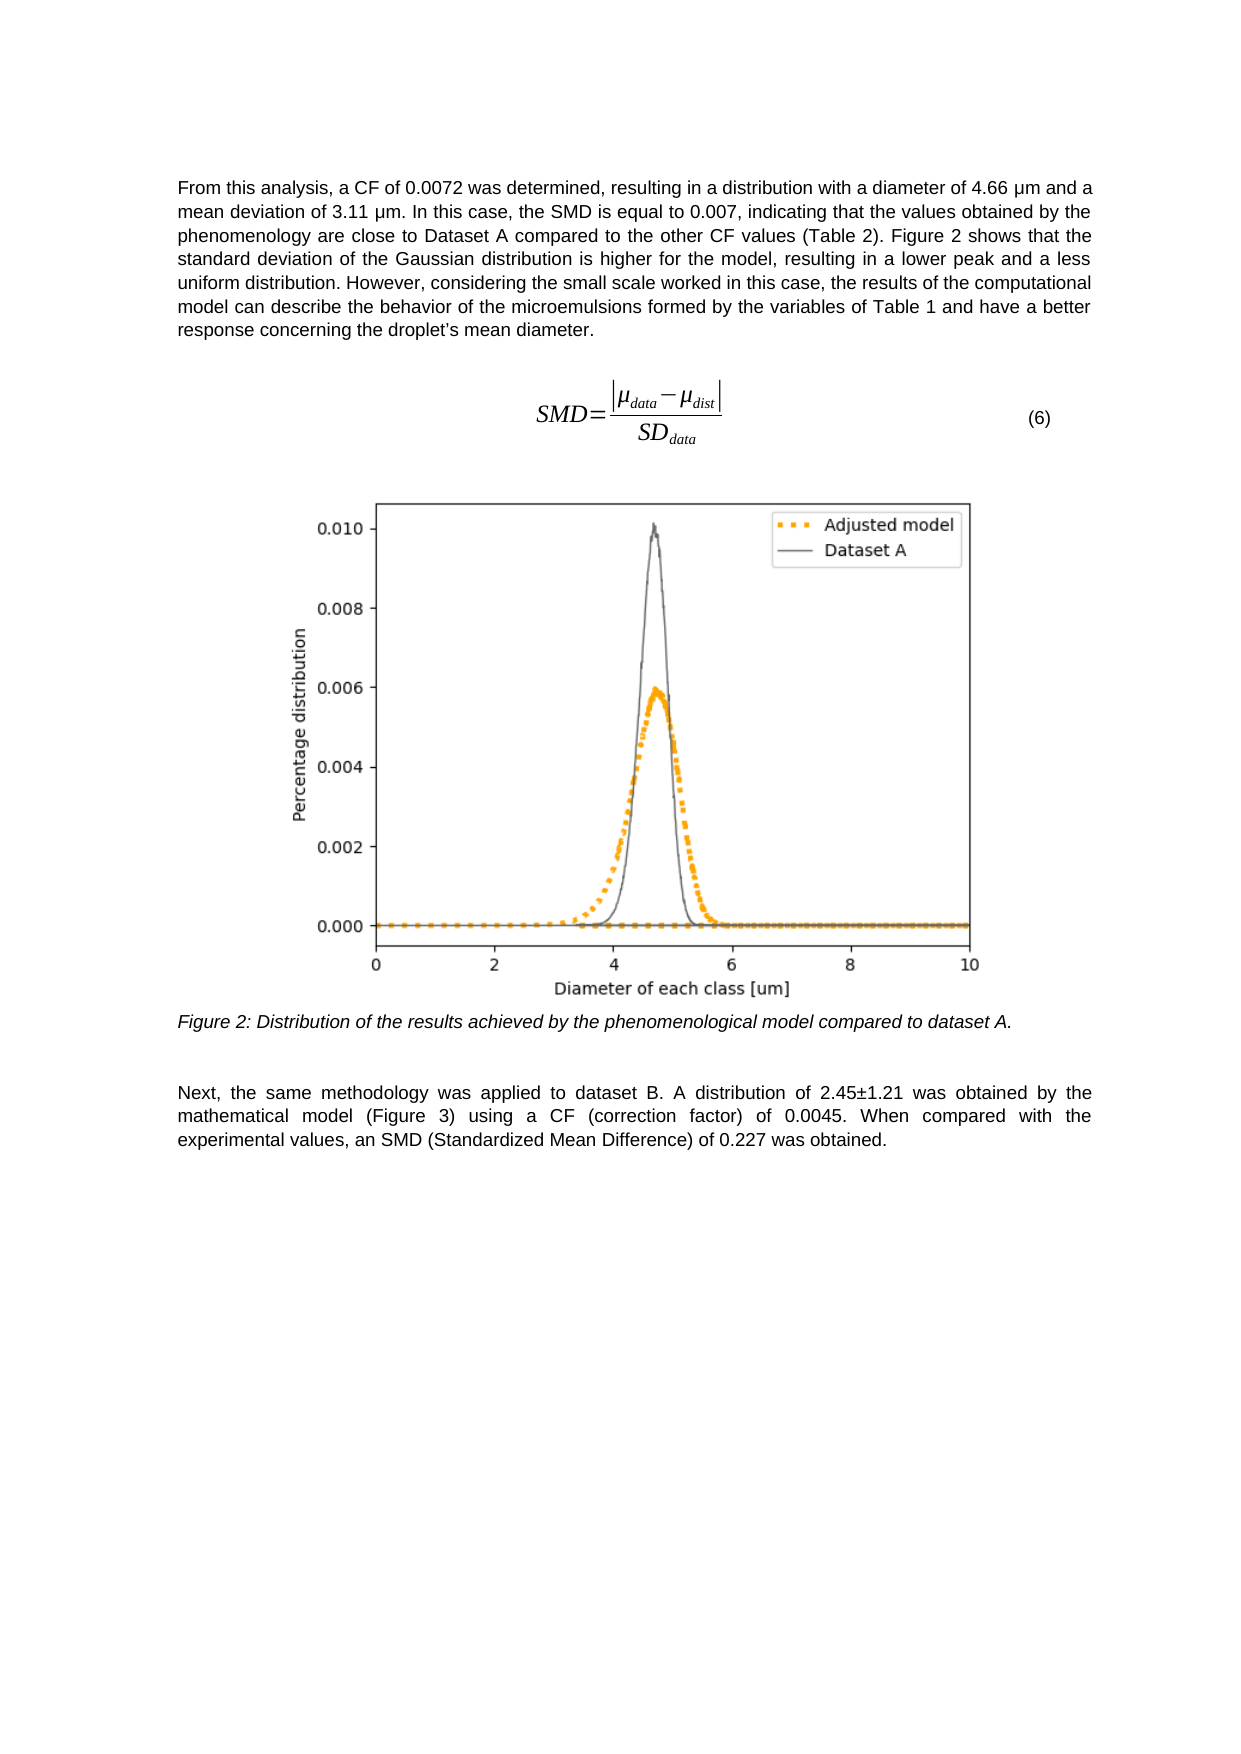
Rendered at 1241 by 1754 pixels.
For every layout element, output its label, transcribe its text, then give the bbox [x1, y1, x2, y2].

text From this analysis, a CF of 0.0072 was determined, resulting in a distribution with a diameter of 4.66 μm and a mean deviation of 3.11 μm. In this case, the SMD is equal to 0.007, indicating that the values obtained by the phenomenology are close to Dataset A compared to the other CF values (Table 2). Figure 2 shows that the standard deviation of the Gaussian distribution is higher for the model, resulting in a lower peak and a less uniform distribution. However, considering the small scale worked in this case, the results of the computational model can describe the behavior of the microemulsions formed by the variables of Table 1 and have a better response concerning the droplet’s mean diameter. [177, 177, 1092, 341]
table_header (6) [989, 379, 1062, 470]
text Figure 2: Distribution of the results achieved by the phenomenological model compared to dataset A. [177, 1011, 1092, 1032]
text Next, the same methodology was applied to dataset B. A distribution of 2.45±1.21 was obtained by the mathematical model (Figure 3) using a CF (correction factor) of 0.0045. When compared with the experimental values, an SMD (Standardized Mean Difference) of 0.227 was obtained. [177, 1082, 1092, 1150]
picture [280, 493, 990, 1009]
table_header [177, 379, 989, 470]
